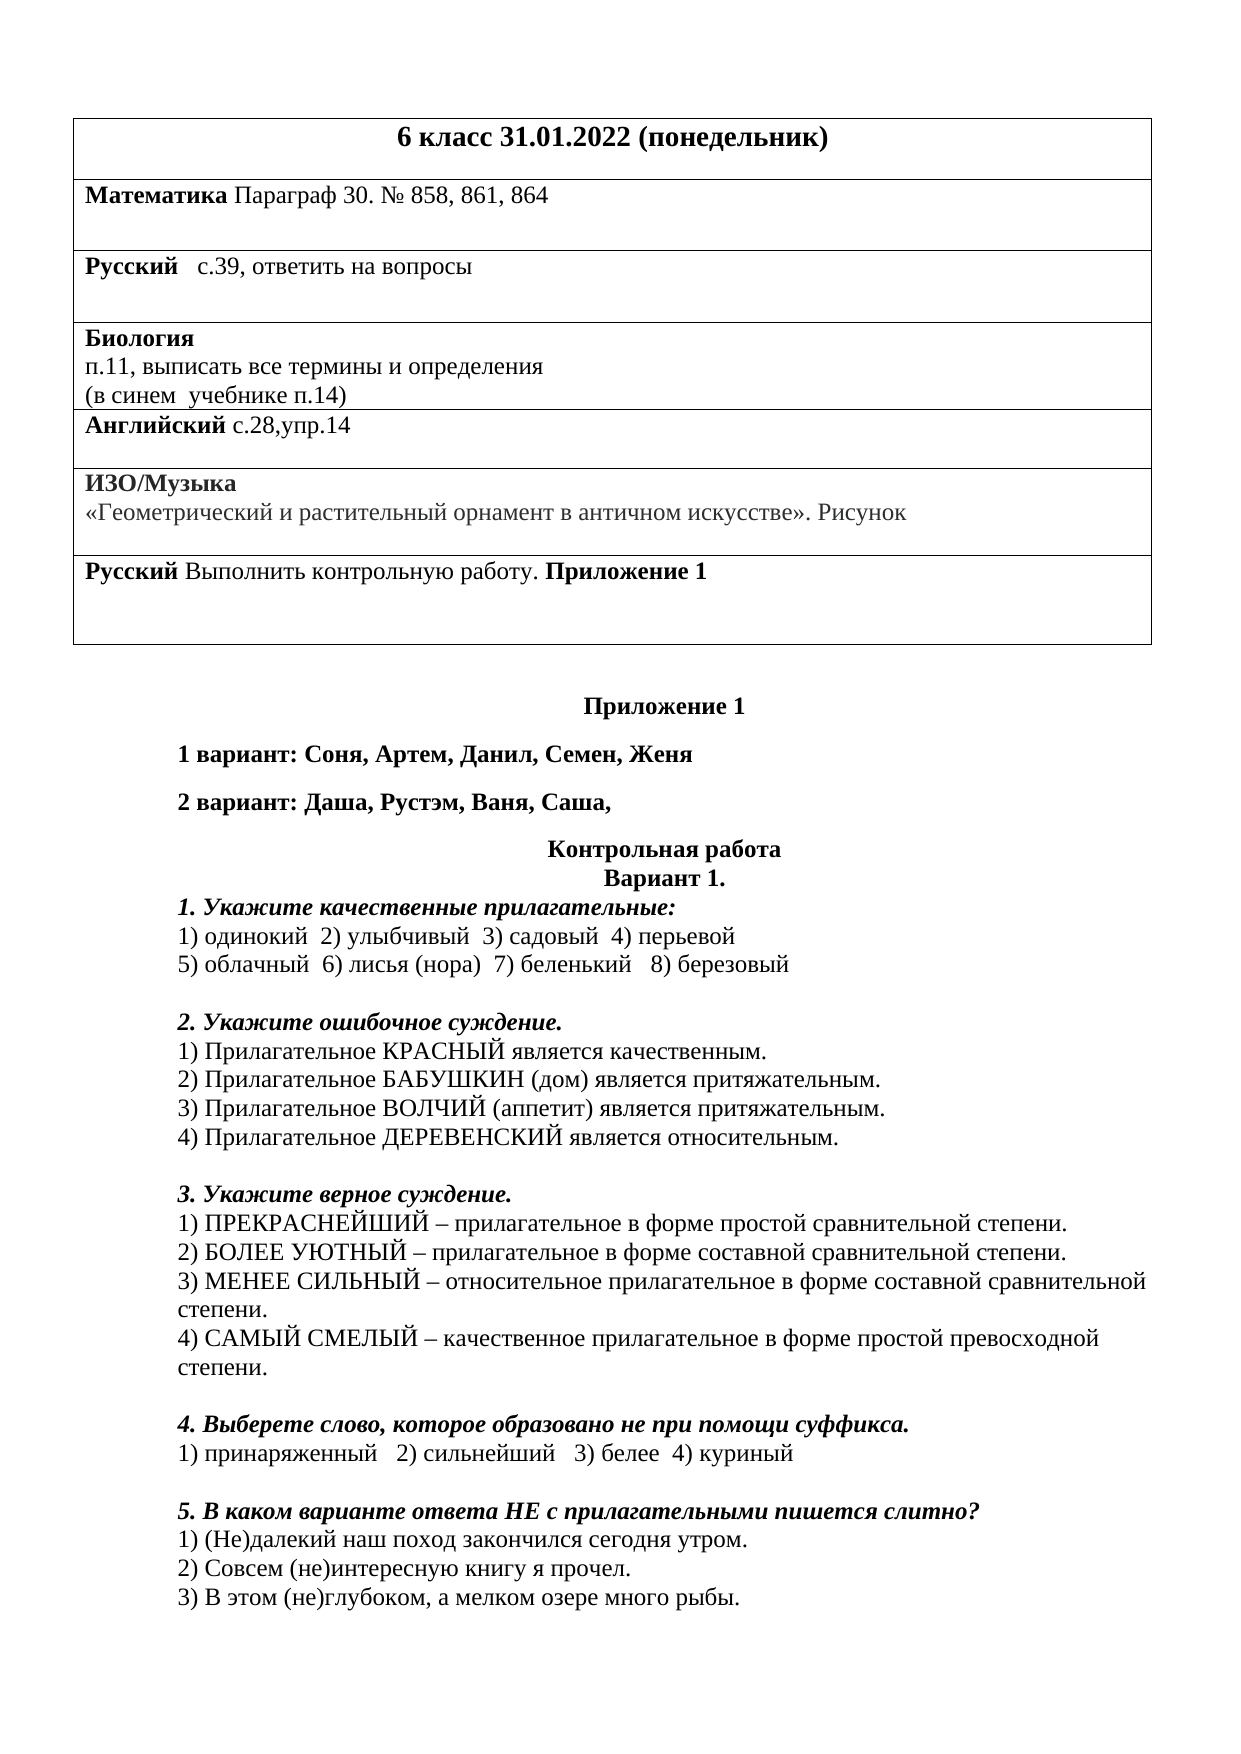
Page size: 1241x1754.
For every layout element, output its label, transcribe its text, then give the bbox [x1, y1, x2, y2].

text 2. Укажите ошибочное суждение. [177, 1007, 1152, 1036]
text 1) Прилагательное КРАСНЫЙ является качественным. [177, 1036, 1152, 1064]
text 1) принаряженный 2) сильнейший 3) белее 4) куриный [177, 1438, 1152, 1467]
text 4) САМЫЙ СМЕЛЫЙ – качественное прилагательное в форме простой превосходной степени. [177, 1323, 1152, 1381]
text 5. В каком варианте ответа НЕ с прилагательными пишется слитно? [177, 1496, 1152, 1524]
text 5) облачный 6) лисья (нора) 7) беленький 8) березовый [177, 949, 1152, 978]
table_cell Английский с.28,упр.14 [74, 410, 1151, 467]
text 1) одинокий 2) улыбчивый 3) садовый 4) перьевой [177, 921, 1152, 949]
text 2) БОЛЕЕ УЮТНЫЙ – прилагательное в форме составной сравнительной степени. [177, 1237, 1152, 1266]
table_cell Русский с.39, ответить на вопросы [74, 251, 1151, 322]
text Контрольная работа [177, 834, 1152, 863]
text 1 вариант: Соня, Артем, Данил, Семен, Женя [177, 739, 1152, 768]
table_cell Математика Параграф 30. № 858, 861, 864 [74, 180, 1151, 250]
text 4) Прилагательное ДЕРЕВЕНСКИЙ является относительным. [177, 1122, 1152, 1151]
table_cell Биология п.11, выписать все термины и определения (в синем учебнике п.14) [74, 323, 1151, 409]
table_cell Русский Выполнить контрольную работу. Приложение 1 [74, 556, 1151, 643]
text 4. Выберете слово, которое образовано не при помощи суффикса. [177, 1409, 1152, 1438]
text 2) Прилагательное БАБУШКИН (дом) является притяжательным. [177, 1064, 1152, 1093]
text Вариант 1. [177, 863, 1152, 892]
text 3. Укажите верное суждение. [177, 1179, 1152, 1208]
text Приложение 1 [177, 691, 1152, 720]
text 2) Совсем (не)интересную книгу я прочел. [177, 1553, 1152, 1582]
text 1) (Не)далекий наш поход закончился сегодня утром. [177, 1524, 1152, 1553]
text 3) Прилагательное ВОЛЧИЙ (аппетит) является притяжательным. [177, 1093, 1152, 1122]
table_cell ИЗО/Музыка «Геометрический и растительный орнамент в античном искусстве». Рисунок [74, 469, 1151, 555]
text 1) ПРЕКРАСНЕЙШИЙ – прилагательное в форме простой сравнительной степени. [177, 1208, 1152, 1237]
text 2 вариант: Даша, Рустэм, Ваня, Саша, [177, 787, 1152, 816]
table_header 6 класс 31.01.2022 (понедельник) [74, 119, 1151, 179]
text 3) МЕНЕЕ СИЛЬНЫЙ – относительное прилагательное в форме составной сравнительной степени. [177, 1266, 1152, 1323]
text 1. Укажите качественные прилагательные: [177, 892, 1152, 921]
text 3) В этом (не)глубоком, а мелком озере много рыбы. [177, 1582, 1152, 1611]
